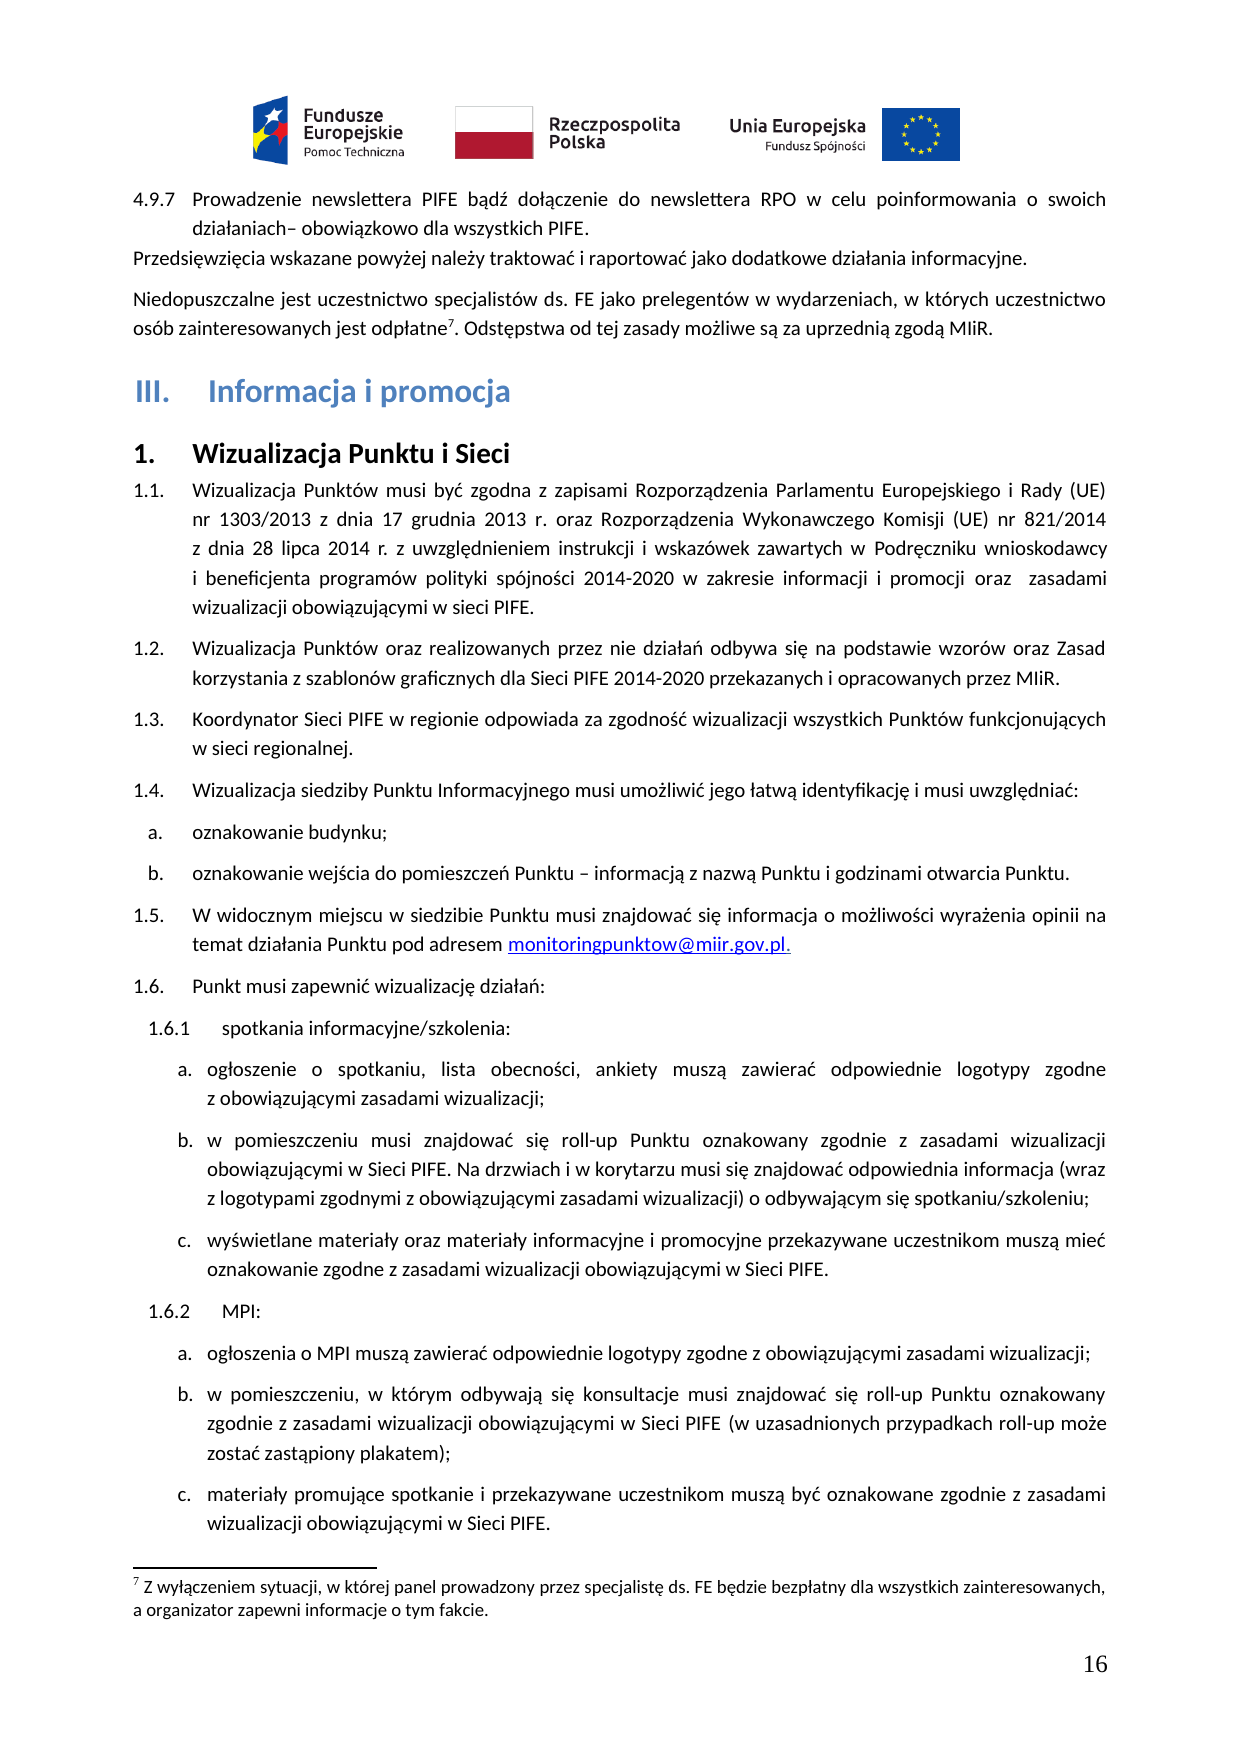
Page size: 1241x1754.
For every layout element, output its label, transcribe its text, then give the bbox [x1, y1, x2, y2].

list ogłoszenia o MPI muszą zawierać odpowiednie logotypy zgodne z obowiązującymi zasadami wizualizacji; [177, 1340, 1107, 1365]
list Wizualizacja siedziby Punktu Informacyjnego musi umożliwić jego łatwą identyfikację i musi uwzględniać: [133, 777, 1107, 803]
list ogłoszenie o spotkaniu, lista obecności, ankiety muszą zawierać odpowiednie logotypy zgodne z obowiązującymi zasadami wizualizacji; [177, 1056, 1107, 1111]
list Przedsięwzięcia wskazane powyżej należy traktować i raportować jako dodatkowe działania informacyjne. [133, 245, 1107, 270]
subtitle Wizualizacja Punktu i Sieci [133, 435, 1107, 471]
list materiały promujące spotkanie i przekazywane uczestnikom muszą być oznakowane zgodnie z zasadami wizualizacji obowiązującymi w Sieci PIFE. [177, 1481, 1107, 1536]
list Koordynator Sieci PIFE w regionie odpowiada za zgodność wizualizacji wszystkich Punktów funkcjonujących w sieci regionalnej. [133, 706, 1107, 761]
list MPI: [148, 1298, 1107, 1323]
list Wizualizacja Punktów oraz realizowanych przez nie działań odbywa się na podstawie wzorów oraz Zasad korzystania z szablonów graficznych dla Sieci PIFE 2014-2020 przekazanych i opracowanych przez MIiR. [133, 636, 1107, 690]
list oznakowanie budynku; [148, 819, 1107, 844]
list Wizualizacja Punktów musi być zgodna z zapisami Rozporządzenia Parlamentu Europejskiego i Rady (UE) nr 1303/2013 z dnia 17 grudnia 2013 r. oraz Rozporządzenia Wykonawczego Komisji (UE) nr 821/2014 z dnia 28 lipca 2014 r. z uwzględnieniem instrukcji i wskazówek zawartych w Podręczniku wnioskodawcy i beneficjenta programów polityki spójności 2014-2020 w zakresie informacji i promocji oraz zasadami wizualizacji obowiązującymi w sieci PIFE. [133, 477, 1107, 619]
list W widocznym miejscu w siedzibie Punktu musi znajdować się informacja o możliwości wyrażenia opinii na temat działania Punktu pod adresem monitoringpunktow@miir.gov.pl. [133, 902, 1107, 957]
list Punkt musi zapewnić wizualizację działań: [133, 973, 1107, 998]
subtitle Informacja i promocja [170, 370, 1107, 410]
list w pomieszczeniu, w którym odbywają się konsultacje musi znajdować się roll-up Punktu oznakowany zgodnie z zasadami wizualizacji obowiązującymi w Sieci PIFE (w uzasadnionych przypadkach roll-up może zostać zastąpiony plakatem); [177, 1381, 1107, 1465]
list w pomieszczeniu musi znajdować się roll-up Punktu oznakowany zgodnie z zasadami wizualizacji obowiązującymi w Sieci PIFE. Na drzwiach i w korytarzu musi się znajdować odpowiednia informacja (wraz z logotypami zgodnymi z obowiązującymi zasadami wizualizacji) o odbywającym się spotkaniu/szkoleniu; [177, 1127, 1107, 1211]
list Prowadzenie newslettera PIFE bądź dołączenie do newslettera RPO w celu poinformowania o swoich działaniach– obowiązkowo dla wszystkich PIFE. [133, 186, 1107, 241]
list wyświetlane materiały oraz materiały informacyjne i promocyjne przekazywane uczestnikom muszą mieć oznakowanie zgodne z zasadami wizualizacji obowiązującymi w Sieci PIFE. [177, 1227, 1107, 1282]
list oznakowanie wejścia do pomieszczeń Punktu – informacją z nazwą Punktu i godzinami otwarcia Punktu. [148, 861, 1107, 886]
list spotkania informacyjne/szkolenia: [148, 1015, 1107, 1040]
list Niedopuszczalne jest uczestnictwo specjalistów ds. FE jako prelegentów w wydarzeniach, w których uczestnictwo osób zainteresowanych jest odpłatne. Odstępstwa od tej zasady możliwe są za uprzednią zgodą MIiR. [133, 286, 1107, 341]
